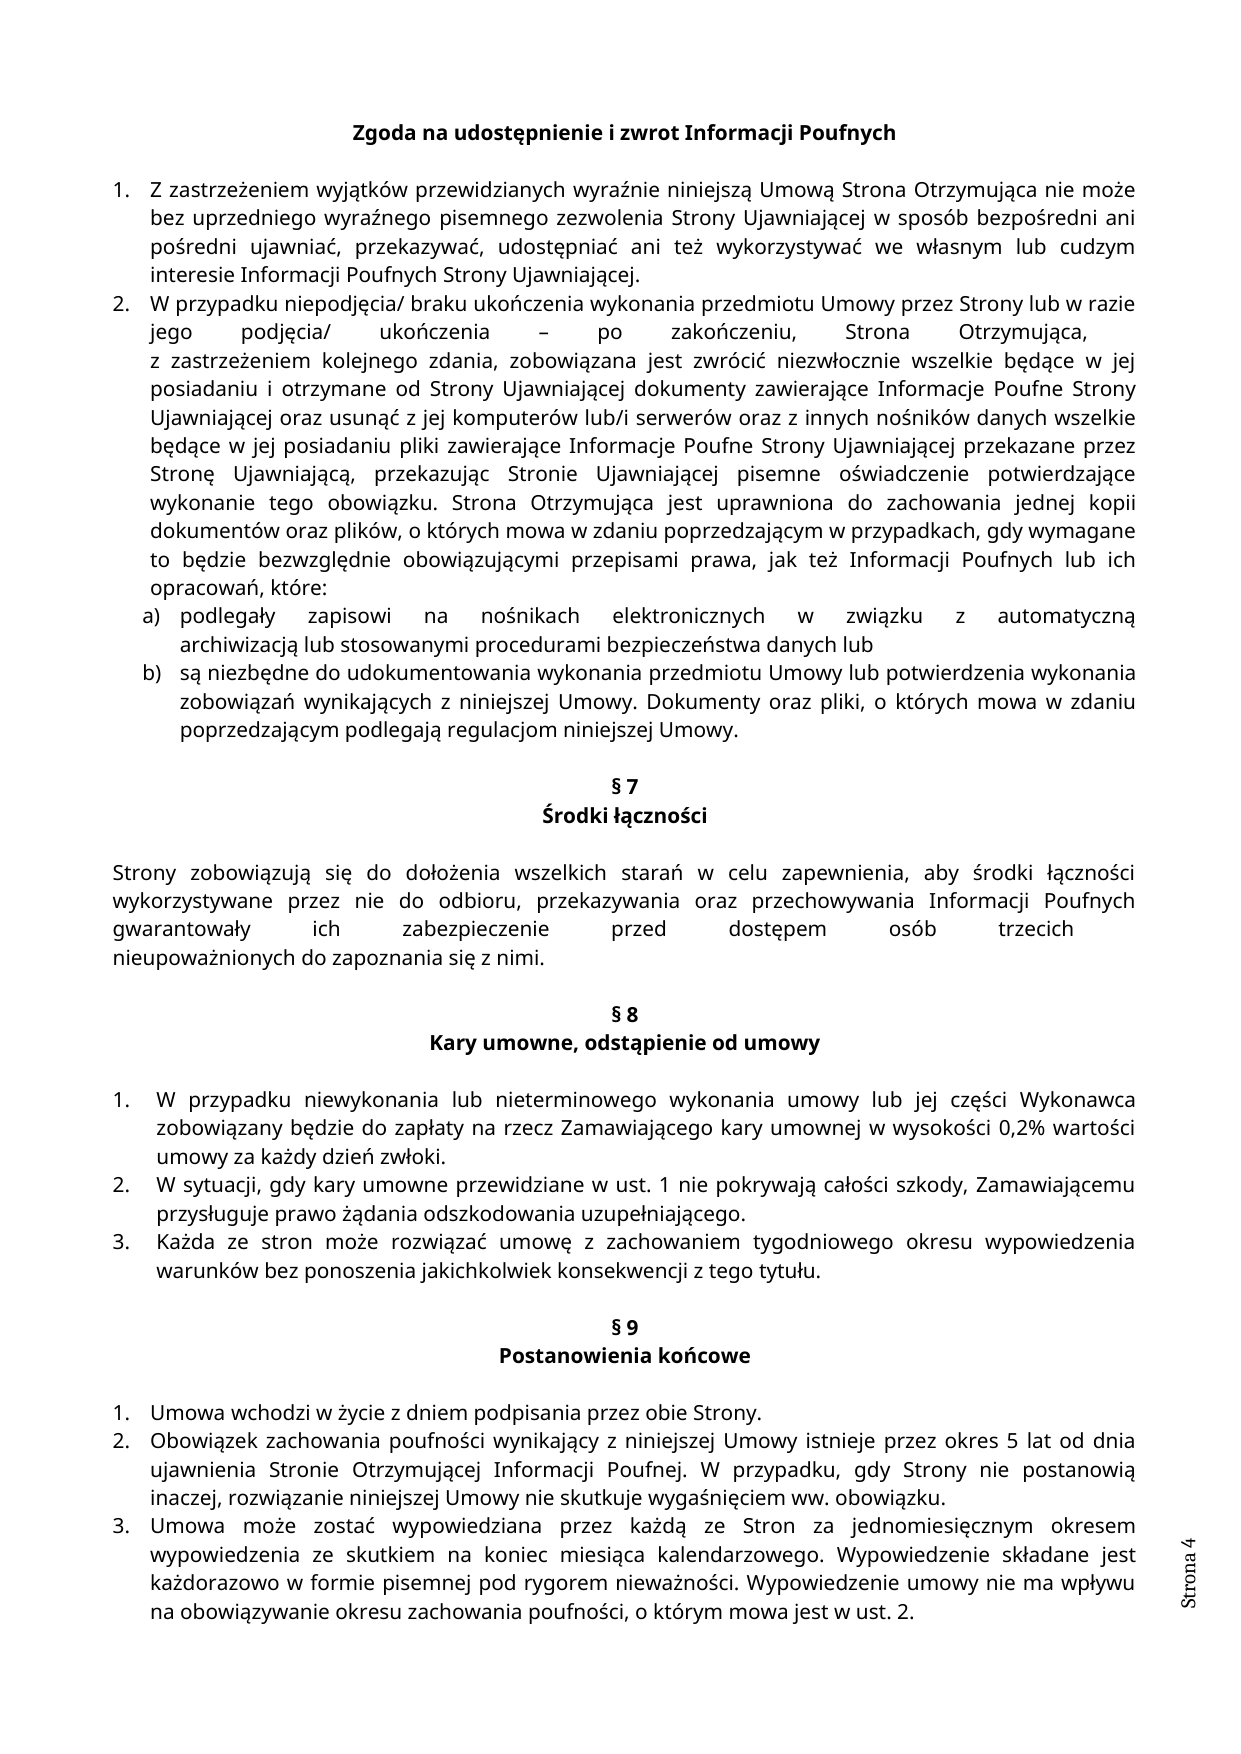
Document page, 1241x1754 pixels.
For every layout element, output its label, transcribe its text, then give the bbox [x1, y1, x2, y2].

text § 7 [112, 772, 1137, 801]
list są niezbędne do udokumentowania wykonania przedmiotu Umowy lub potwierdzenia wykonania zobowiązań wynikających z niniejszej Umowy. Dokumenty oraz pliki, o których mowa w zdaniu poprzedzającym podlegają regulacjom niniejszej Umowy. [142, 658, 1137, 744]
text Strony zobowiązują się do dołożenia wszelkich starań w celu zapewnienia, aby środki łączności wykorzystywane przez nie do odbioru, przekazywania oraz przechowywania Informacji Poufnych gwarantowały ich zabezpieczenie przed dostępem osób trzecich nieupoważnionych do zapoznania się z nimi. [112, 858, 1137, 971]
text Postanowienia końcowe [112, 1341, 1137, 1369]
text Środki łączności [112, 801, 1137, 829]
text Zgoda na udostępnienie i zwrot Informacji Poufnych [112, 118, 1137, 147]
list W przypadku niepodjęcia/ braku ukończenia wykonania przedmiotu Umowy przez Strony lub w razie jego podjęcia/ ukończenia – po zakończeniu, Strona Otrzymująca, z zastrzeżeniem kolejnego zdania, zobowiązana jest zwrócić niezwłocznie wszelkie będące w jej posiadaniu i otrzymane od Strony Ujawniającej dokumenty zawierające Informacje Poufne Strony Ujawniającej oraz usunąć z jej komputerów lub/i serwerów oraz z innych nośników danych wszelkie będące w jej posiadaniu pliki zawierające Informacje Poufne Strony Ujawniającej przekazane przez Stronę Ujawniającą, przekazując Stronie Ujawniającej pisemne oświadczenie potwierdzające wykonanie tego obowiązku. Strona Otrzymująca jest uprawniona do zachowania jednej kopii dokumentów oraz plików, o których mowa w zdaniu poprzedzającym w przypadkach, gdy wymagane to będzie bezwzględnie obowiązującymi przepisami prawa, jak też Informacji Poufnych lub ich opracowań, które: [112, 289, 1137, 602]
list W przypadku niewykonania lub nieterminowego wykonania umowy lub jej części Wykonawca zobowiązany będzie do zapłaty na rzecz Zamawiającego kary umownej w wysokości 0,2% wartości umowy za każdy dzień zwłoki. [112, 1085, 1137, 1170]
text Kary umowne, odstąpienie od umowy [112, 1028, 1137, 1057]
list Umowa może zostać wypowiedziana przez każdą ze Stron za jednomiesięcznym okresem wypowiedzenia ze skutkiem na koniec miesiąca kalendarzowego. Wypowiedzenie składane jest każdorazowo w formie pisemnej pod rygorem nieważności. Wypowiedzenie umowy nie ma wpływu na obowiązywanie okresu zachowania poufności, o którym mowa jest w ust. 2. [112, 1512, 1137, 1625]
list Obowiązek zachowania poufności wynikający z niniejszej Umowy istnieje przez okres 5 lat od dnia ujawnienia Stronie Otrzymującej Informacji Poufnej. W przypadku, gdy Strony nie postanowią inaczej, rozwiązanie niniejszej Umowy nie skutkuje wygaśnięciem ww. obowiązku. [112, 1426, 1137, 1512]
list Umowa wchodzi w życie z dniem podpisania przez obie Strony. [112, 1398, 1137, 1426]
list podlegały zapisowi na nośnikach elektronicznych w związku z automatyczną archiwizacją lub stosowanymi procedurami bezpieczeństwa danych lub [142, 602, 1137, 658]
text § 8 [112, 1000, 1137, 1028]
list Z zastrzeżeniem wyjątków przewidzianych wyraźnie niniejszą Umową Strona Otrzymująca nie może bez uprzedniego wyraźnego pisemnego zezwolenia Strony Ujawniającej w sposób bezpośredni ani pośredni ujawniać, przekazywać, udostępniać ani też wykorzystywać we własnym lub cudzym interesie Informacji Poufnych Strony Ujawniającej. [112, 175, 1137, 289]
list W sytuacji, gdy kary umowne przewidziane w ust. 1 nie pokrywają całości szkody, Zamawiającemu przysługuje prawo żądania odszkodowania uzupełniającego. [112, 1170, 1137, 1227]
text § 9 [112, 1313, 1137, 1341]
list Każda ze stron może rozwiązać umowę z zachowaniem tygodniowego okresu wypowiedzenia warunków bez ponoszenia jakichkolwiek konsekwencji z tego tytułu. [112, 1227, 1137, 1284]
